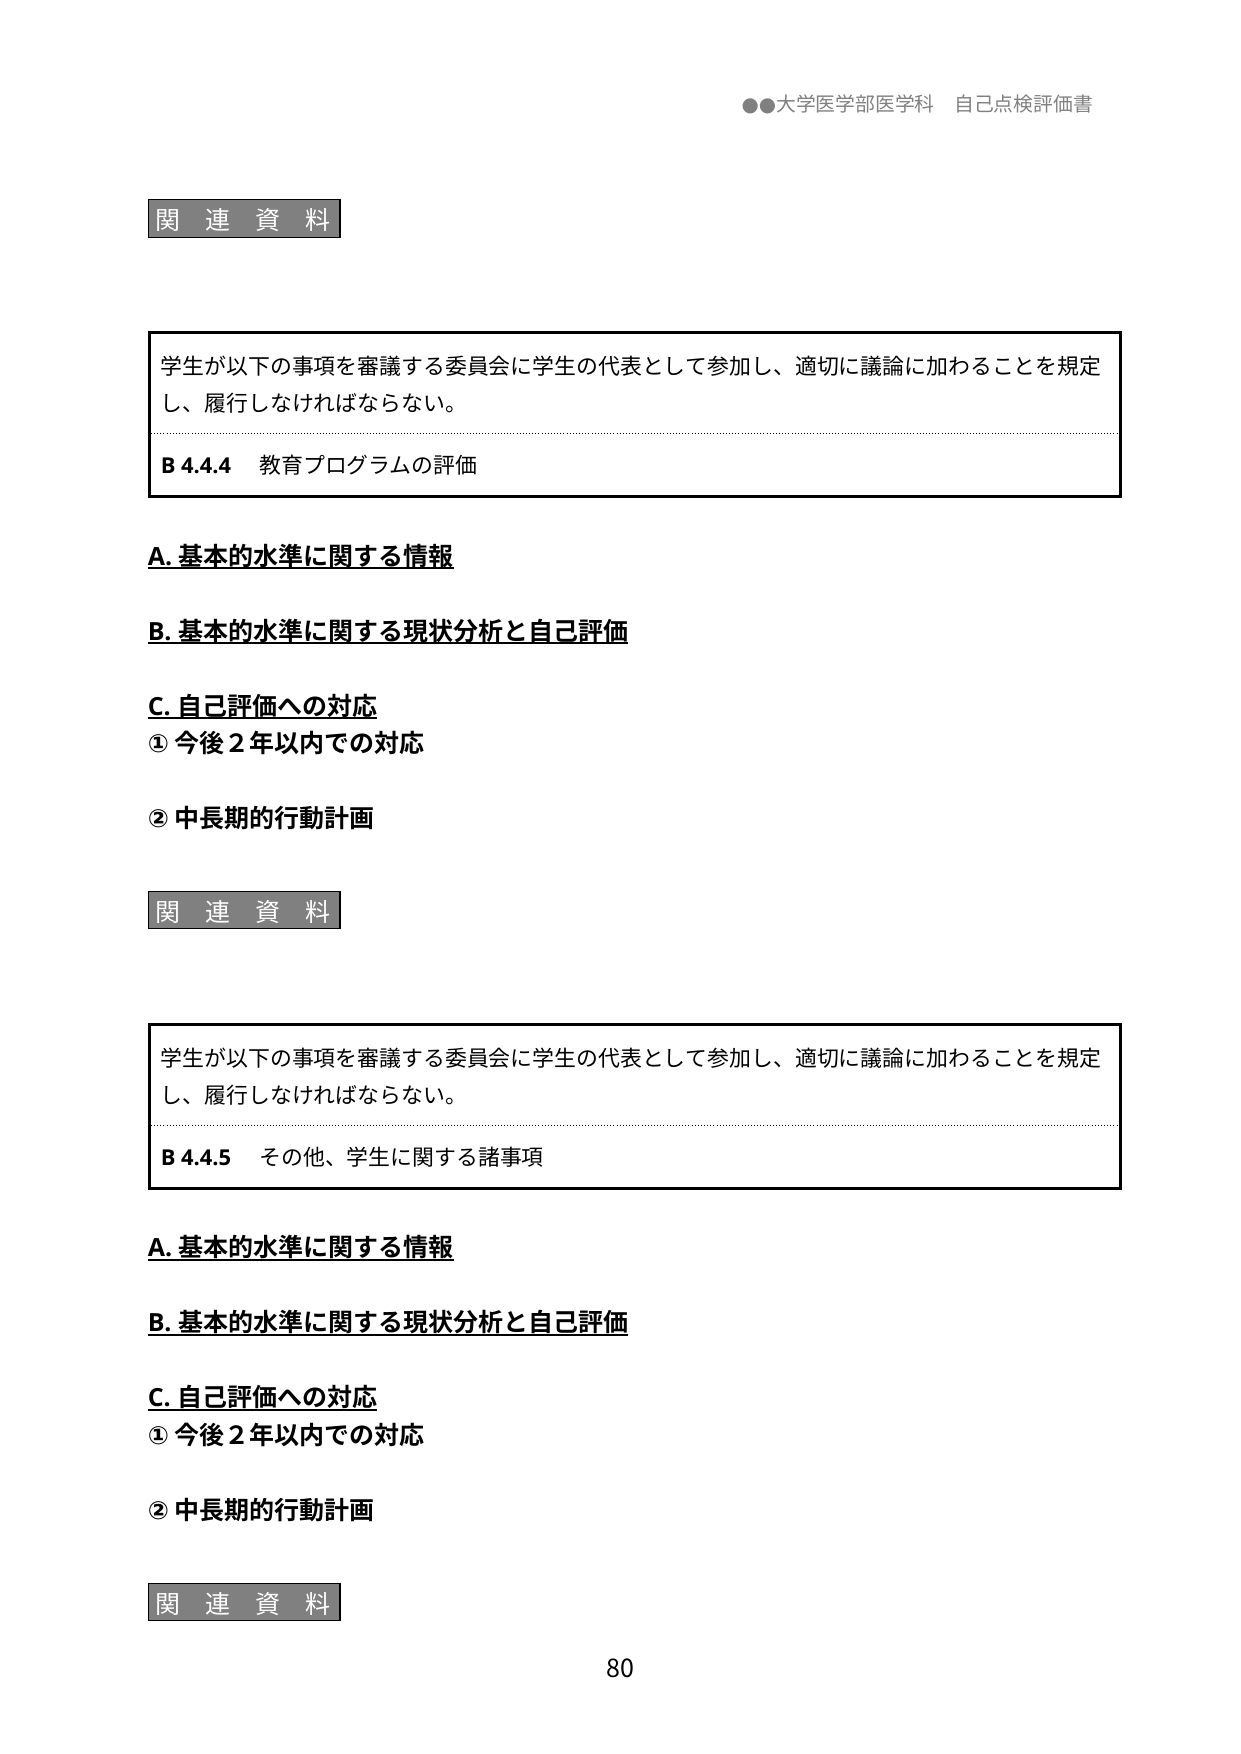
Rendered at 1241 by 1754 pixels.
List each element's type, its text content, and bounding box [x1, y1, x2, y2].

text A. 基本的水準に関する情報 [148, 535, 1092, 573]
text ②中長期的行動計画 [148, 1490, 1093, 1527]
text B. 基本的水準に関する現状分析と自己評価 [148, 610, 1092, 648]
text 関 連 資 料/ [148, 1565, 1092, 1640]
table_cell B 4.4.4 教育プログラムの評価 [151, 433, 1119, 495]
text A. 基本的水準に関する情報 [148, 1227, 1092, 1265]
text C. 自己評価への対応 [148, 1377, 1092, 1415]
text 関 連 資 料/ [148, 873, 1092, 948]
text 関 連 資 料/ [148, 181, 1092, 256]
text C. 自己評価への対応 [148, 685, 1092, 723]
text ①今後２年以内での対応 [148, 1415, 1093, 1452]
text ②中長期的行動計画 [148, 798, 1093, 835]
table_header 学生が以下の事項を審議する委員会に学生の代表として参加し、適切に議論に加わることを規定し、履行しなければならない。 [151, 334, 1119, 433]
table_cell B 4.4.5 その他、学生に関する諸事項 [151, 1125, 1119, 1187]
table_header 学生が以下の事項を審議する委員会に学生の代表として参加し、適切に議論に加わることを規定し、履行しなければならない。 [151, 1026, 1119, 1124]
text B. 基本的水準に関する現状分析と自己評価 [148, 1302, 1092, 1340]
text ①今後２年以内での対応 [148, 723, 1093, 760]
